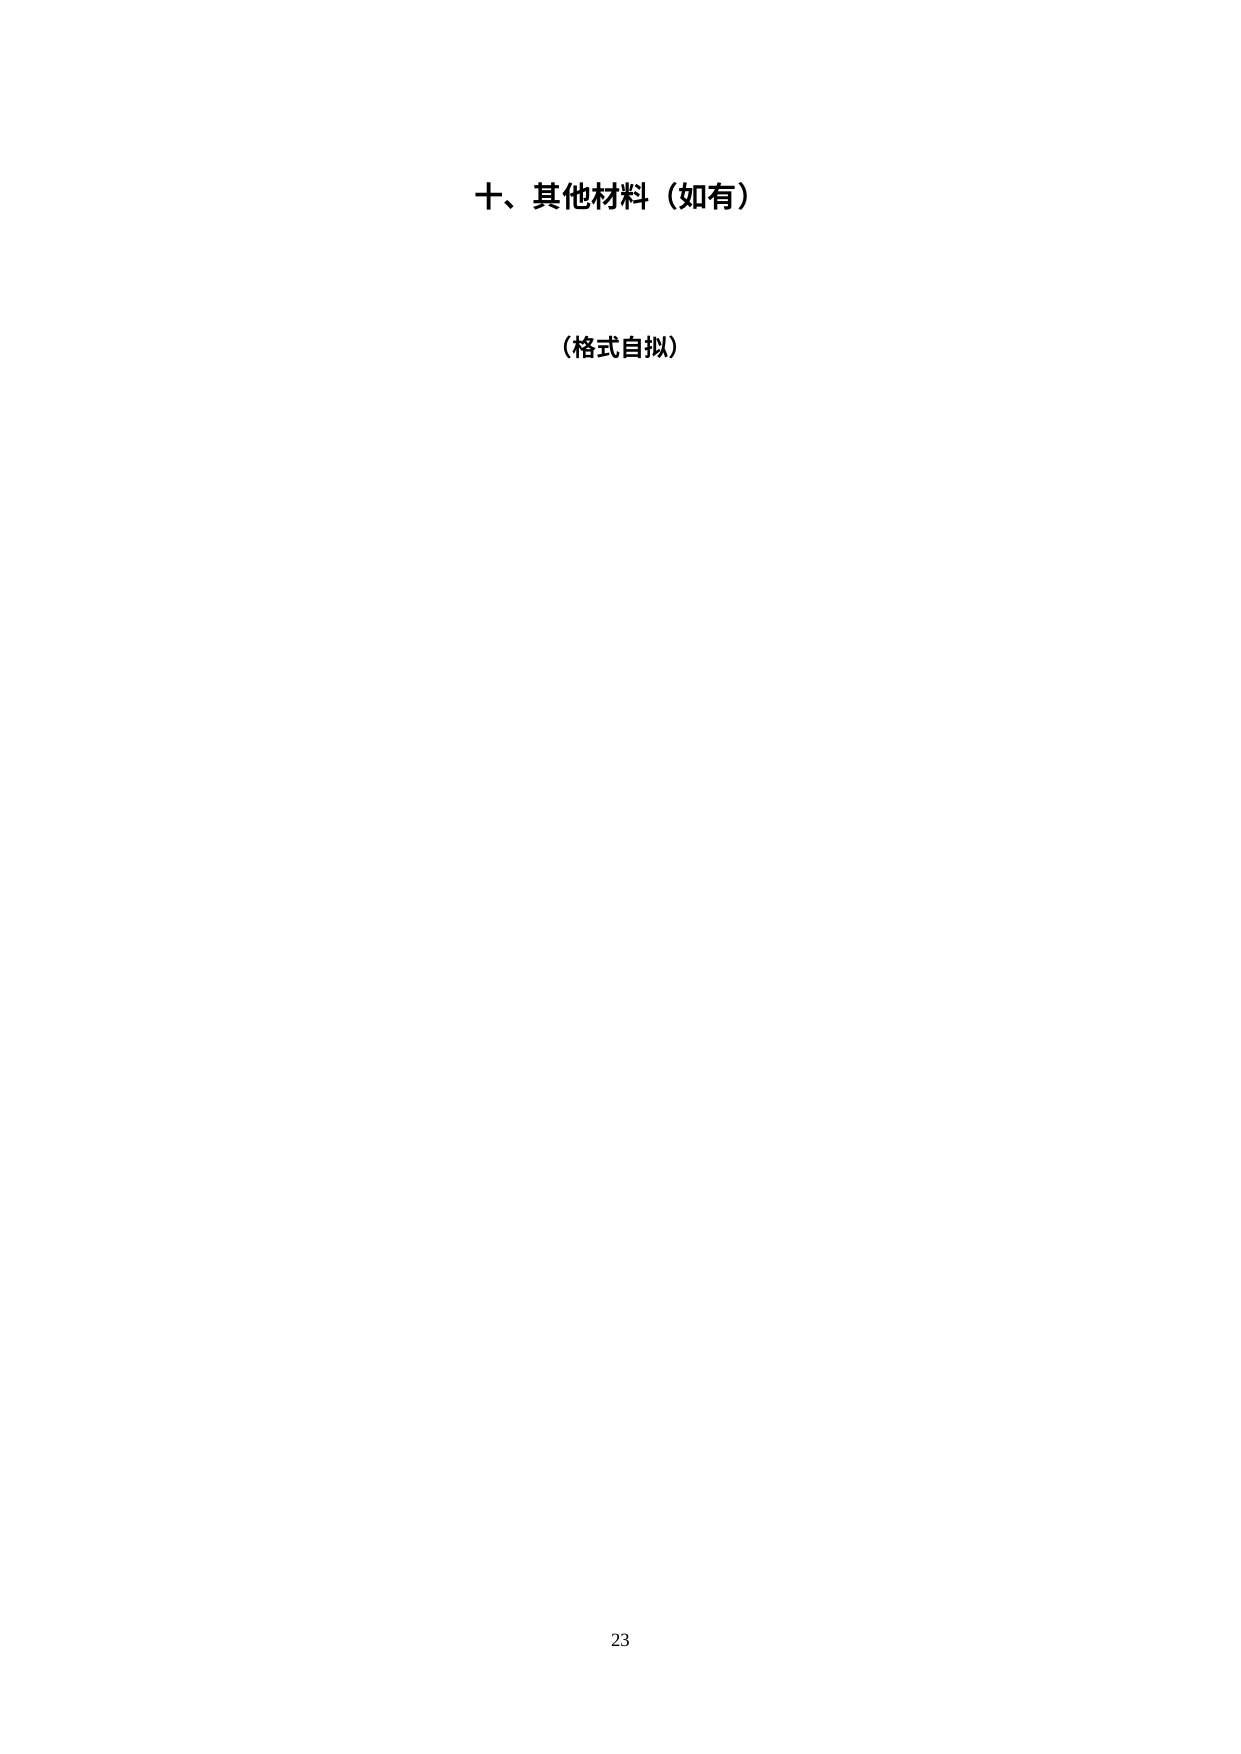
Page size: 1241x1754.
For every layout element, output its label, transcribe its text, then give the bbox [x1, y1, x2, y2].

subtitle 十、其他材料（如有） [153, 162, 1087, 227]
text （格式自拟） [153, 313, 1087, 378]
